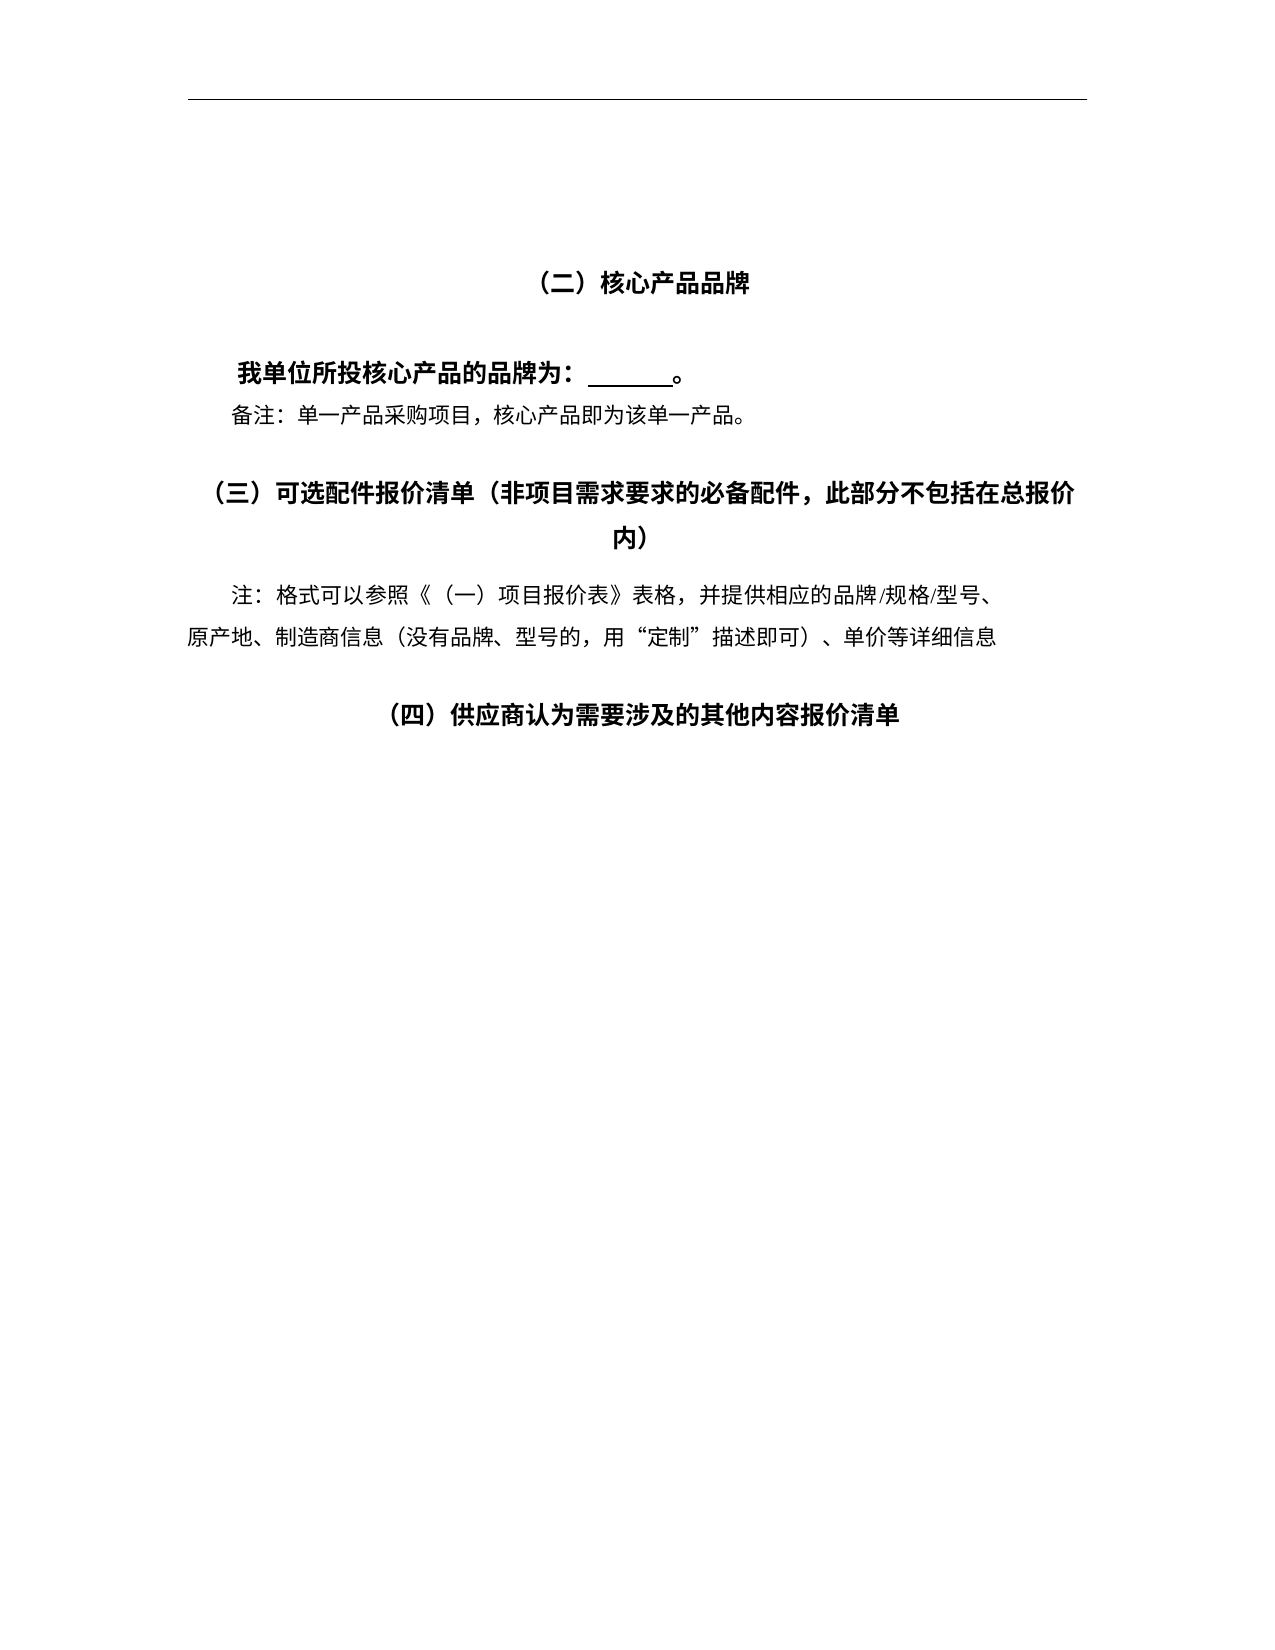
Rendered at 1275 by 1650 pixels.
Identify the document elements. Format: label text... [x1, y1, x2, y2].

text 注：格式可以参照《（一）项目报价表》表格，并提供相应的品牌/规格/型号、原产地、制造商信息（没有品牌、型号的，用“定制”描述即可）、单价等详细信息 [187, 570, 1003, 654]
text （四）供应商认为需要涉及的其他内容报价清单 [187, 695, 1087, 732]
text （二）核心产品品牌 [187, 263, 1087, 299]
text 我单位所投核心产品的品牌为： 。 [187, 354, 1087, 390]
text 备注：单一产品采购项目，核心产品即为该单一产品。 [187, 390, 1003, 432]
text （三）可选配件报价清单（非项目需求要求的必备配件，此部分不包括在总报价内） [187, 473, 1087, 555]
